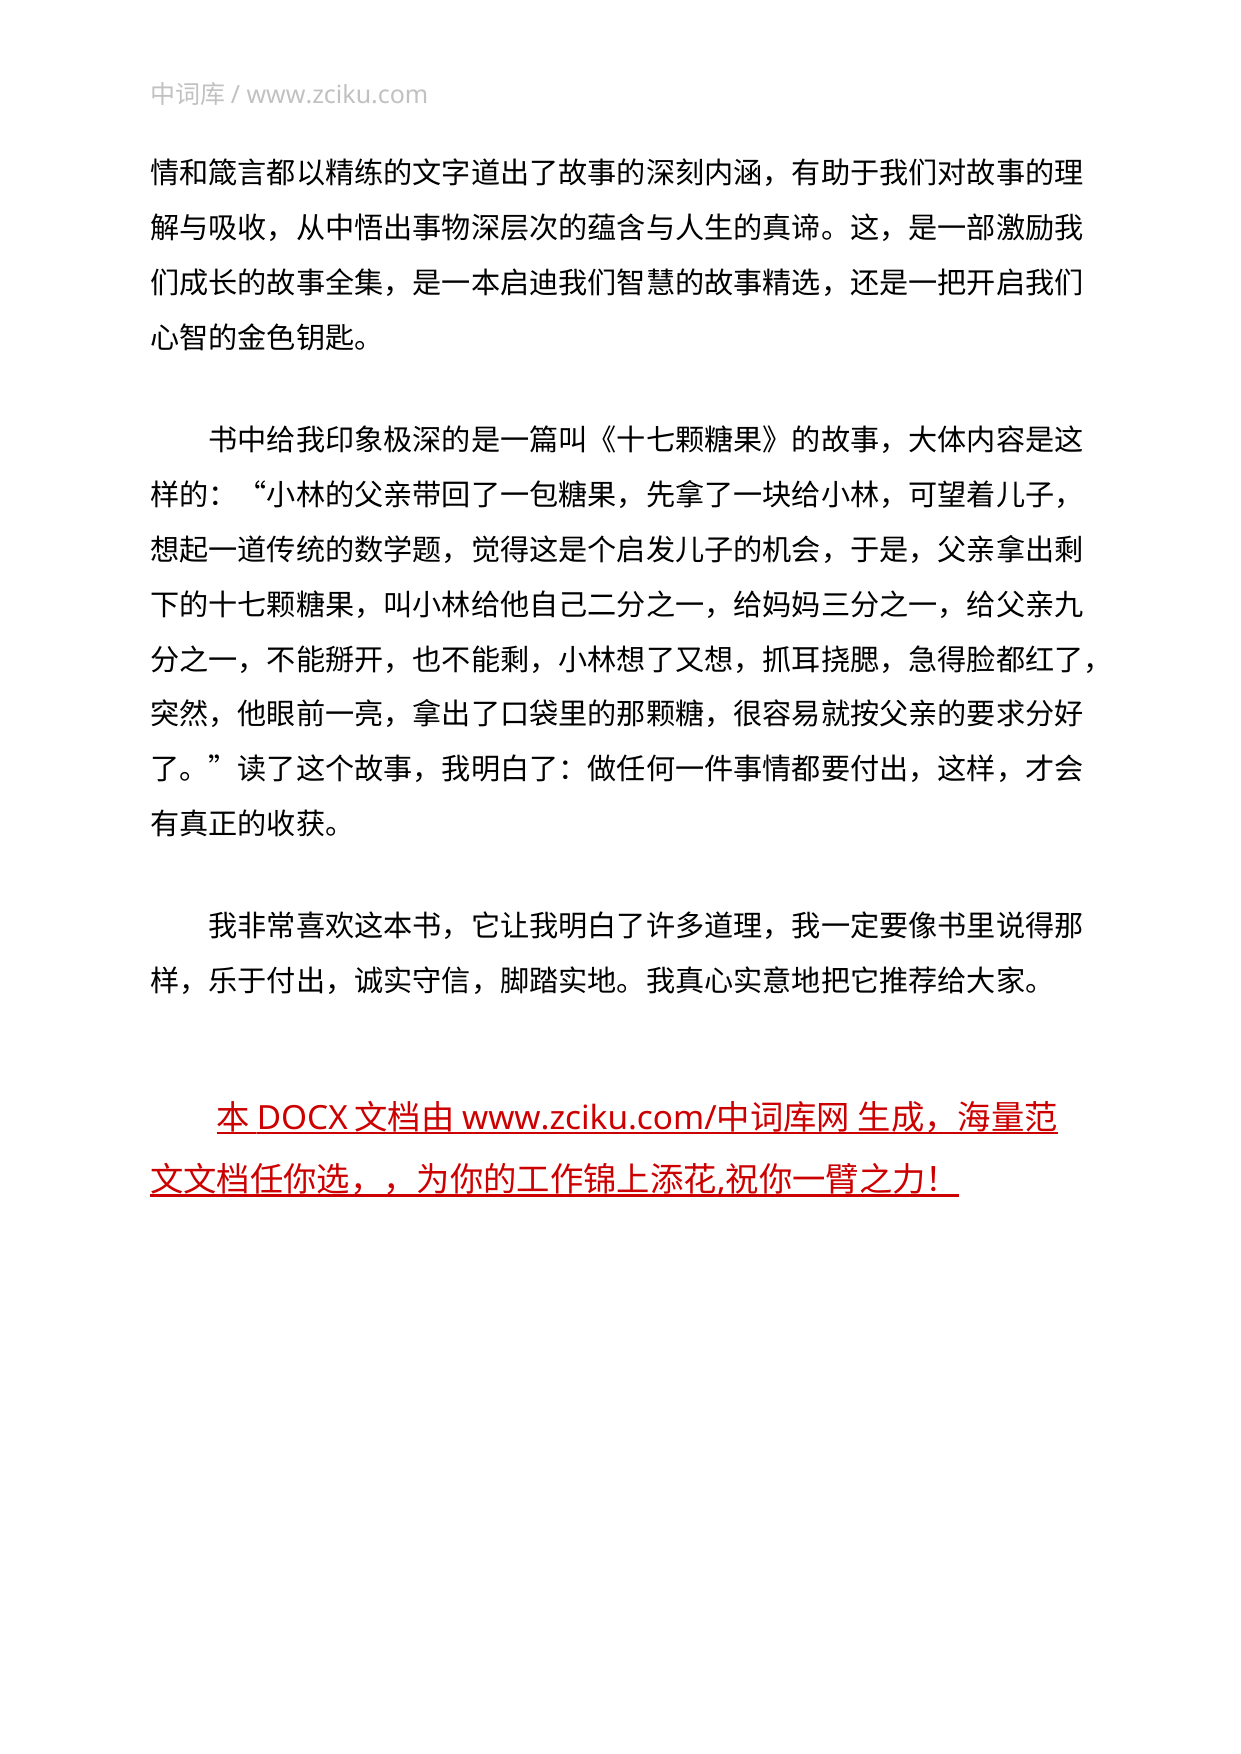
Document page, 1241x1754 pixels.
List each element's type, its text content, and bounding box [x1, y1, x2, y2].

text 书中给我印象极深的是一篇叫《十七颗糖果》的故事，大体内容是这样的：“小林的父亲带回了一包糖果，先拿了一块给小林，可望着儿子，想起一道传统的数学题，觉得这是个启发儿子的机会，于是，父亲拿出剩下的十七颗糖果，叫小林给他自己二分之一，给妈妈三分之一，给父亲九分之一，不能掰开，也不能剩，小林想了又想，抓耳挠腮，急得脸都红了，突然，他眼前一亮，拿出了口袋里的那颗糖，很容易就按父亲的要求分好了。”读了这个故事，我明白了：做任何一件事情都要付出，这样，才会有真正的收获。 [150, 416, 1090, 843]
text 本DOCX文档由 www.zciku.com/中词库网 生成，海量范文文档任你选，，为你的工作锦上添花,祝你一臂之力！ [150, 1090, 1090, 1202]
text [150, 150, 1090, 357]
text 我非常喜欢这本书，它让我明白了许多道理，我一定要像书里说得那样，乐于付出，诚实守信，脚踏实地。我真心实意地把它推荐给大家。 [150, 902, 1090, 1000]
